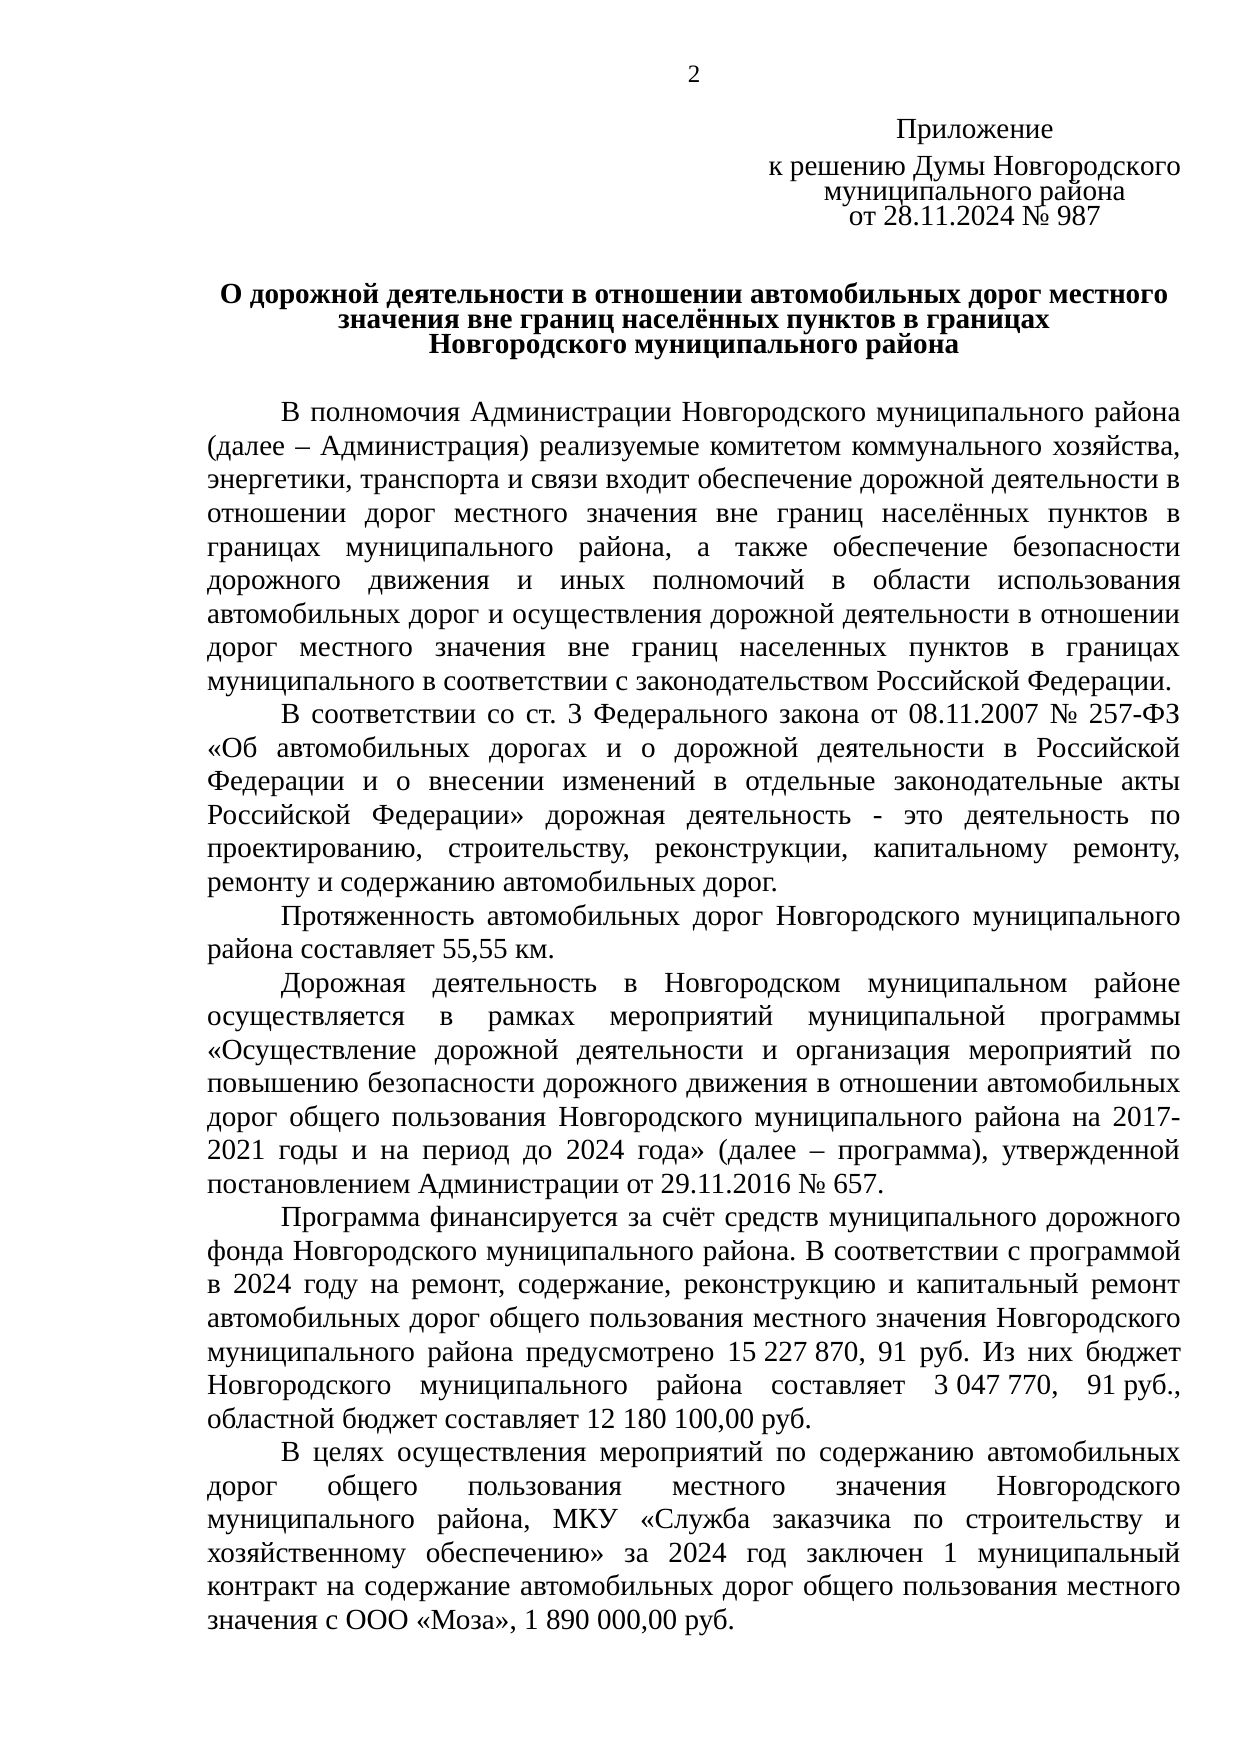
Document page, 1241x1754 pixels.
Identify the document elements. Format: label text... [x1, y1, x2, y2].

text В соответствии со ст. 3 Федерального закона от 08.11.2007 № 257-ФЗ «Об автомобильных дорогах и о дорожной деятельности в Российской Федерации и о внесении изменений в отдельные законодательные акты Российской Федерации» дорожная деятельность - это деятельность по проектированию, строительству, реконструкции, капитальному ремонту, ремонту и содержанию автомобильных дорог. [207, 696, 1181, 898]
text от 28.11.2024 № 987 [768, 206, 1181, 231]
text Программа финансируется за счёт средств муниципального дорожного фонда Новгородского муниципального района. В соответствии с программой в 2024 году на ремонт, содержание, реконструкцию и капитальный ремонт автомобильных дорог общего пользования местного значения Новгородского муниципального района предусмотрено 15 227 870, 91 руб. Из них бюджет Новгородского муниципального района составляет 3 047 770, 91 руб., областной бюджет составляет 12 180 100,00 руб. [207, 1199, 1181, 1434]
text к решению Думы Новгородского муниципального района [768, 156, 1181, 206]
text Протяженность автомобильных дорог Новгородского муниципального района составляет 55,55 км. [207, 898, 1181, 965]
text Приложение [768, 118, 1181, 143]
text Новгородского муниципального района [207, 333, 1181, 358]
text О дорожной деятельности в отношении автомобильных дорог местного значения вне границ населённых пунктов в границах [207, 283, 1181, 333]
text В полномочия Администрации Новгородского муниципального района (далее – Администрация) реализуемые комитетом коммунального хозяйства, энергетики, транспорта и связи входит обеспечение дорожной деятельности в отношении дорог местного значения вне границ населённых пунктов в границах муниципального района, а также обеспечение безопасности дорожного движения и иных полномочий в области использования автомобильных дорог и осуществления дорожной деятельности в отношении дорог местного значения вне границ населенных пунктов в границах муниципального в соответствии с законодательством Российской Федерации. [207, 394, 1181, 696]
text В целях осуществления мероприятий по содержанию автомобильных дорог общего пользования местного значения Новгородского муниципального района, МКУ «Служба заказчика по строительству и хозяйственному обеспечению» за 2024 год заключен 1 муниципальный контракт на содержание автомобильных дорог общего пользования местного значения с ООО «Моза», 1 890 000,00 руб. [207, 1434, 1181, 1636]
text Дорожная деятельность в Новгородском муниципальном районе осуществляется в рамках мероприятий муниципальной программы «Осуществление дорожной деятельности и организация мероприятий по повышению безопасности дорожного движения в отношении автомобильных дорог общего пользования Новгородского муниципального района на 2017-2021 годы и на период до 2024 года» (далее – программа), утвержденной постановлением Администрации от 29.11.2016 № 657. [207, 965, 1181, 1199]
